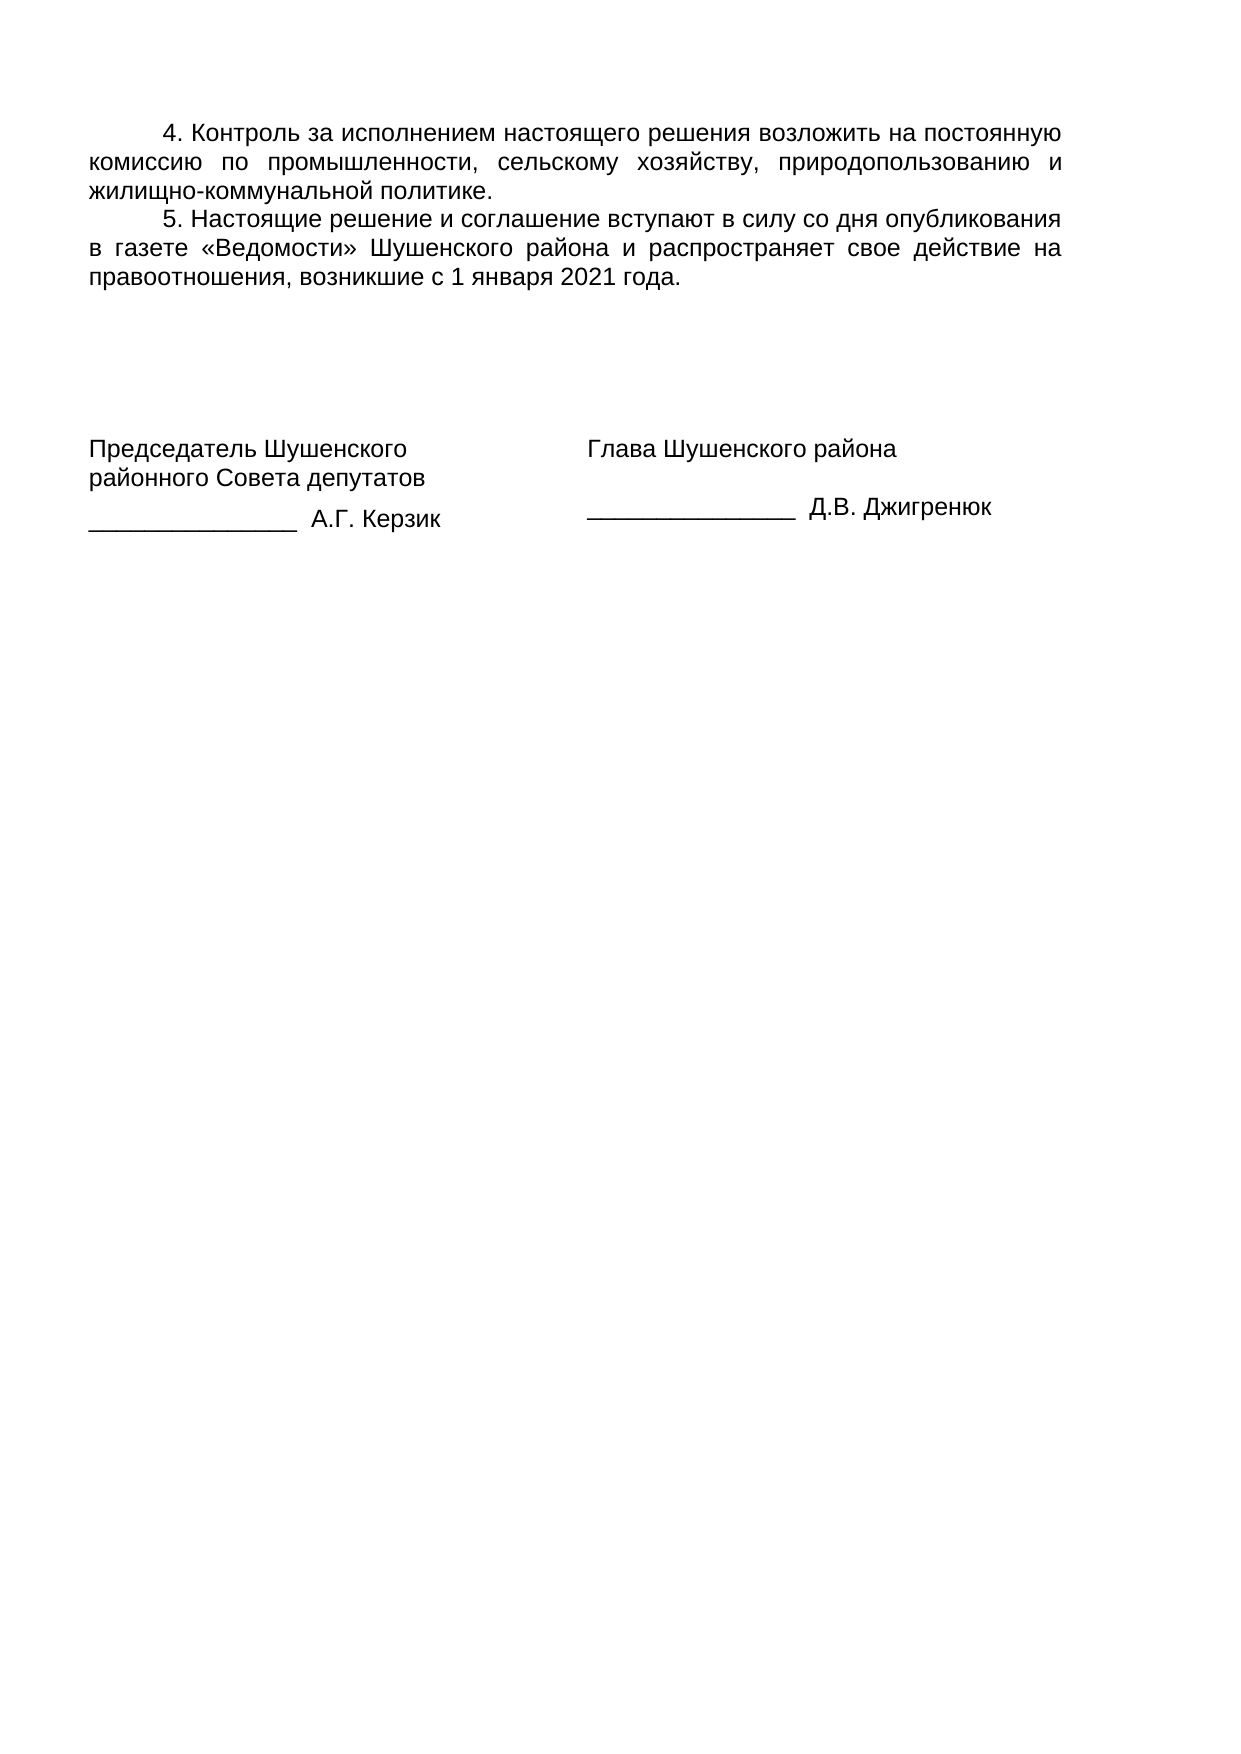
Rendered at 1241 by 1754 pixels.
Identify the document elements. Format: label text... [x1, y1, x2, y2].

table_header Председатель Шушенского районного Совета депутатов _______________ А.Г. Керзик [78, 434, 576, 570]
text 4. Контроль за исполнением настоящего решения возложить на постоянную комиссию по промышленности, сельскому хозяйству, природопользованию и жилищно-коммунальной политике. [89, 118, 1063, 204]
table_header Глава Шушенского района _______________ Д.В. Джигренюк [576, 434, 1074, 570]
text 5. Настоящие решение и соглашение вступают в силу со дня опубликования в газете «Ведомости» Шушенского района и распространяет свое действие на правоотношения, возникшие с 1 января 2021 года. [89, 204, 1063, 291]
